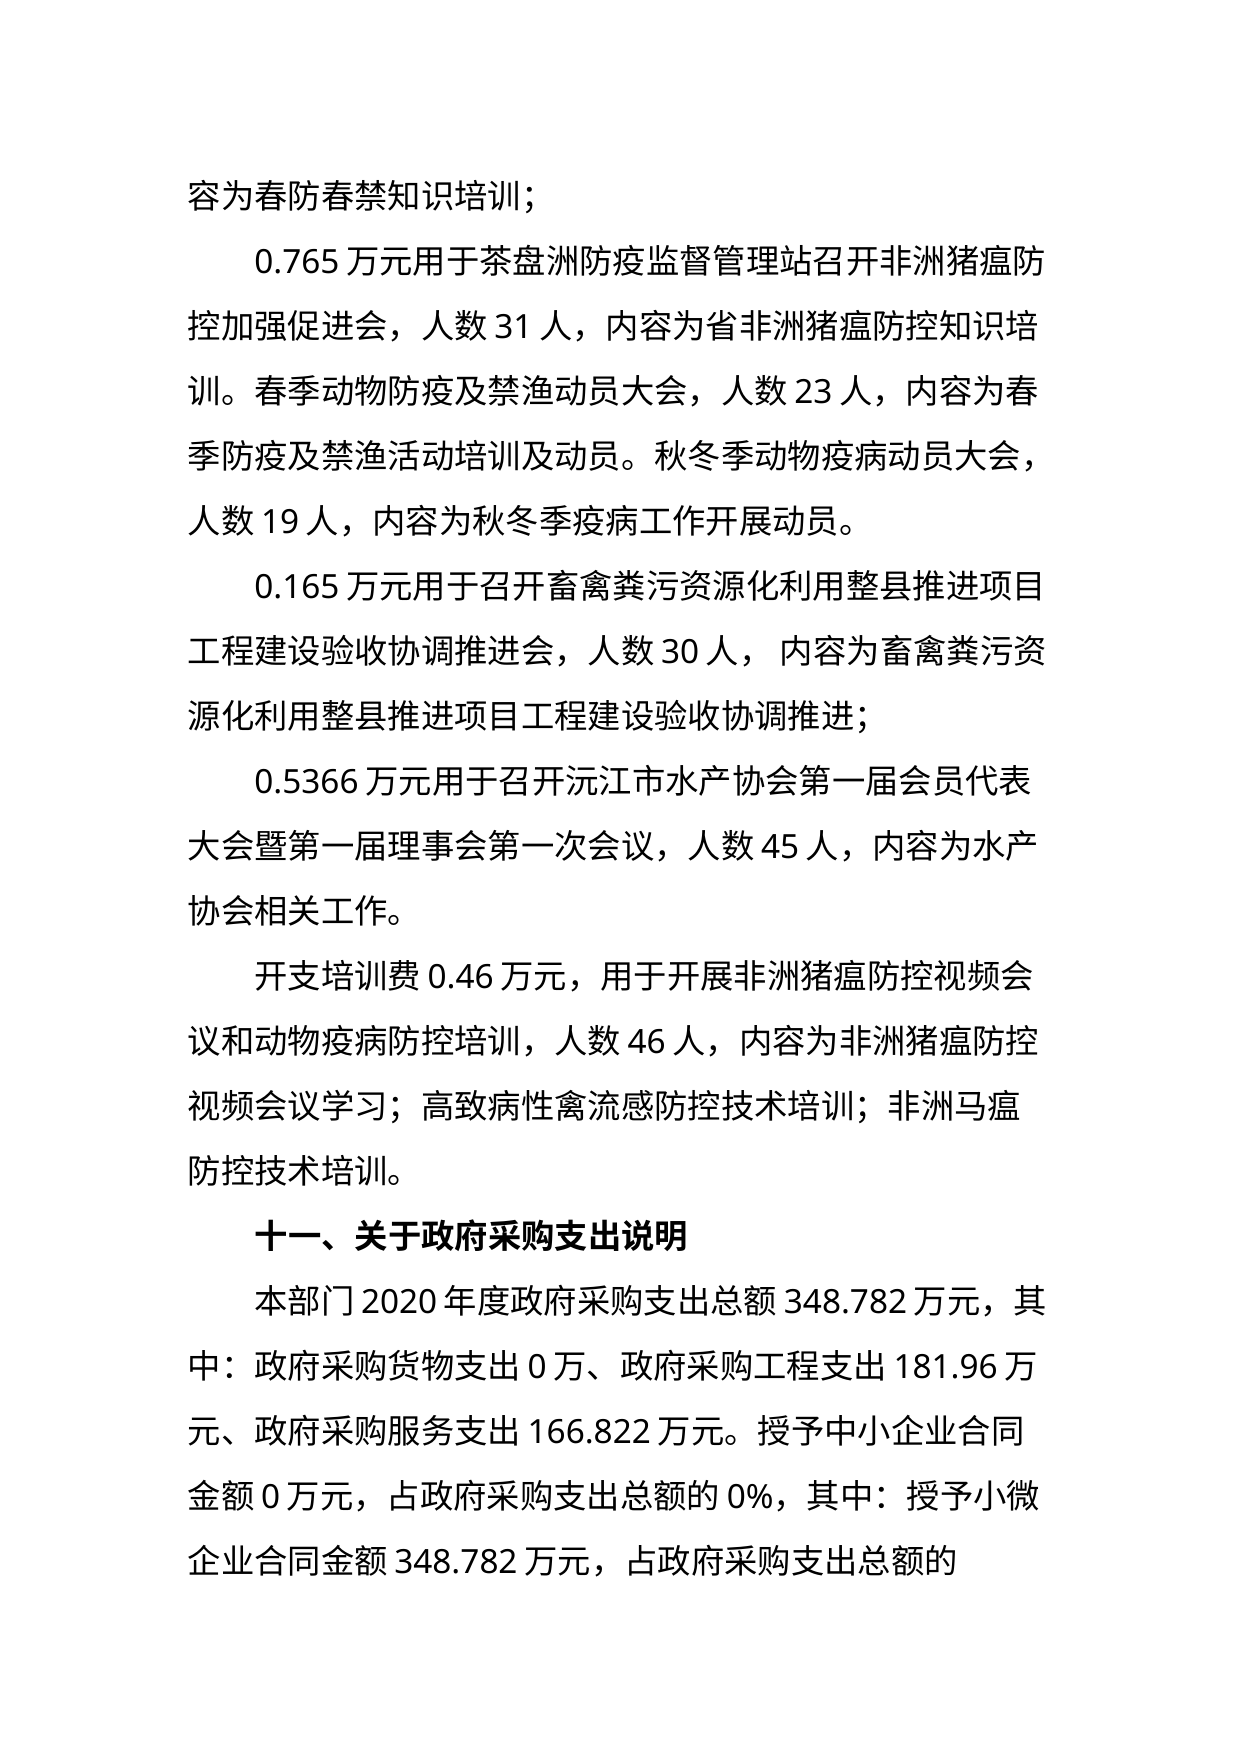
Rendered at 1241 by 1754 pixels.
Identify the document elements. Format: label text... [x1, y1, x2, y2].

text 0.5366万元用于召开沅江市水产协会第一届会员代表大会暨第一届理事会第一次会议，人数45人，内容为水产协会相关工作。 [187, 747, 1053, 942]
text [187, 1267, 1053, 1592]
text 0.165万元用于召开畜禽粪污资源化利用整县推进项目工程建设验收协调推进会，人数30人， 内容为畜禽粪污资源化利用整县推进项目工程建设验收协调推进； [187, 552, 1053, 747]
text 开支培训费0.46万元，用于开展非洲猪瘟防控视频会议和动物疫病防控培训，人数46人，内容为非洲猪瘟防控视频会议学习；高致病性禽流感防控技术培训；非洲马瘟防控技术培训。 [187, 942, 1053, 1202]
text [187, 162, 1053, 227]
text 0.765万元用于茶盘洲防疫监督管理站召开非洲猪瘟防控加强促进会，人数31人，内容为省非洲猪瘟防控知识培训。春季动物防疫及禁渔动员大会，人数23人，内容为春季防疫及禁渔活动培训及动员。秋冬季动物疫病动员大会，人数19人，内容为秋冬季疫病工作开展动员。 [187, 227, 1053, 552]
text 十一、关于政府采购支出说明 [187, 1202, 1053, 1267]
